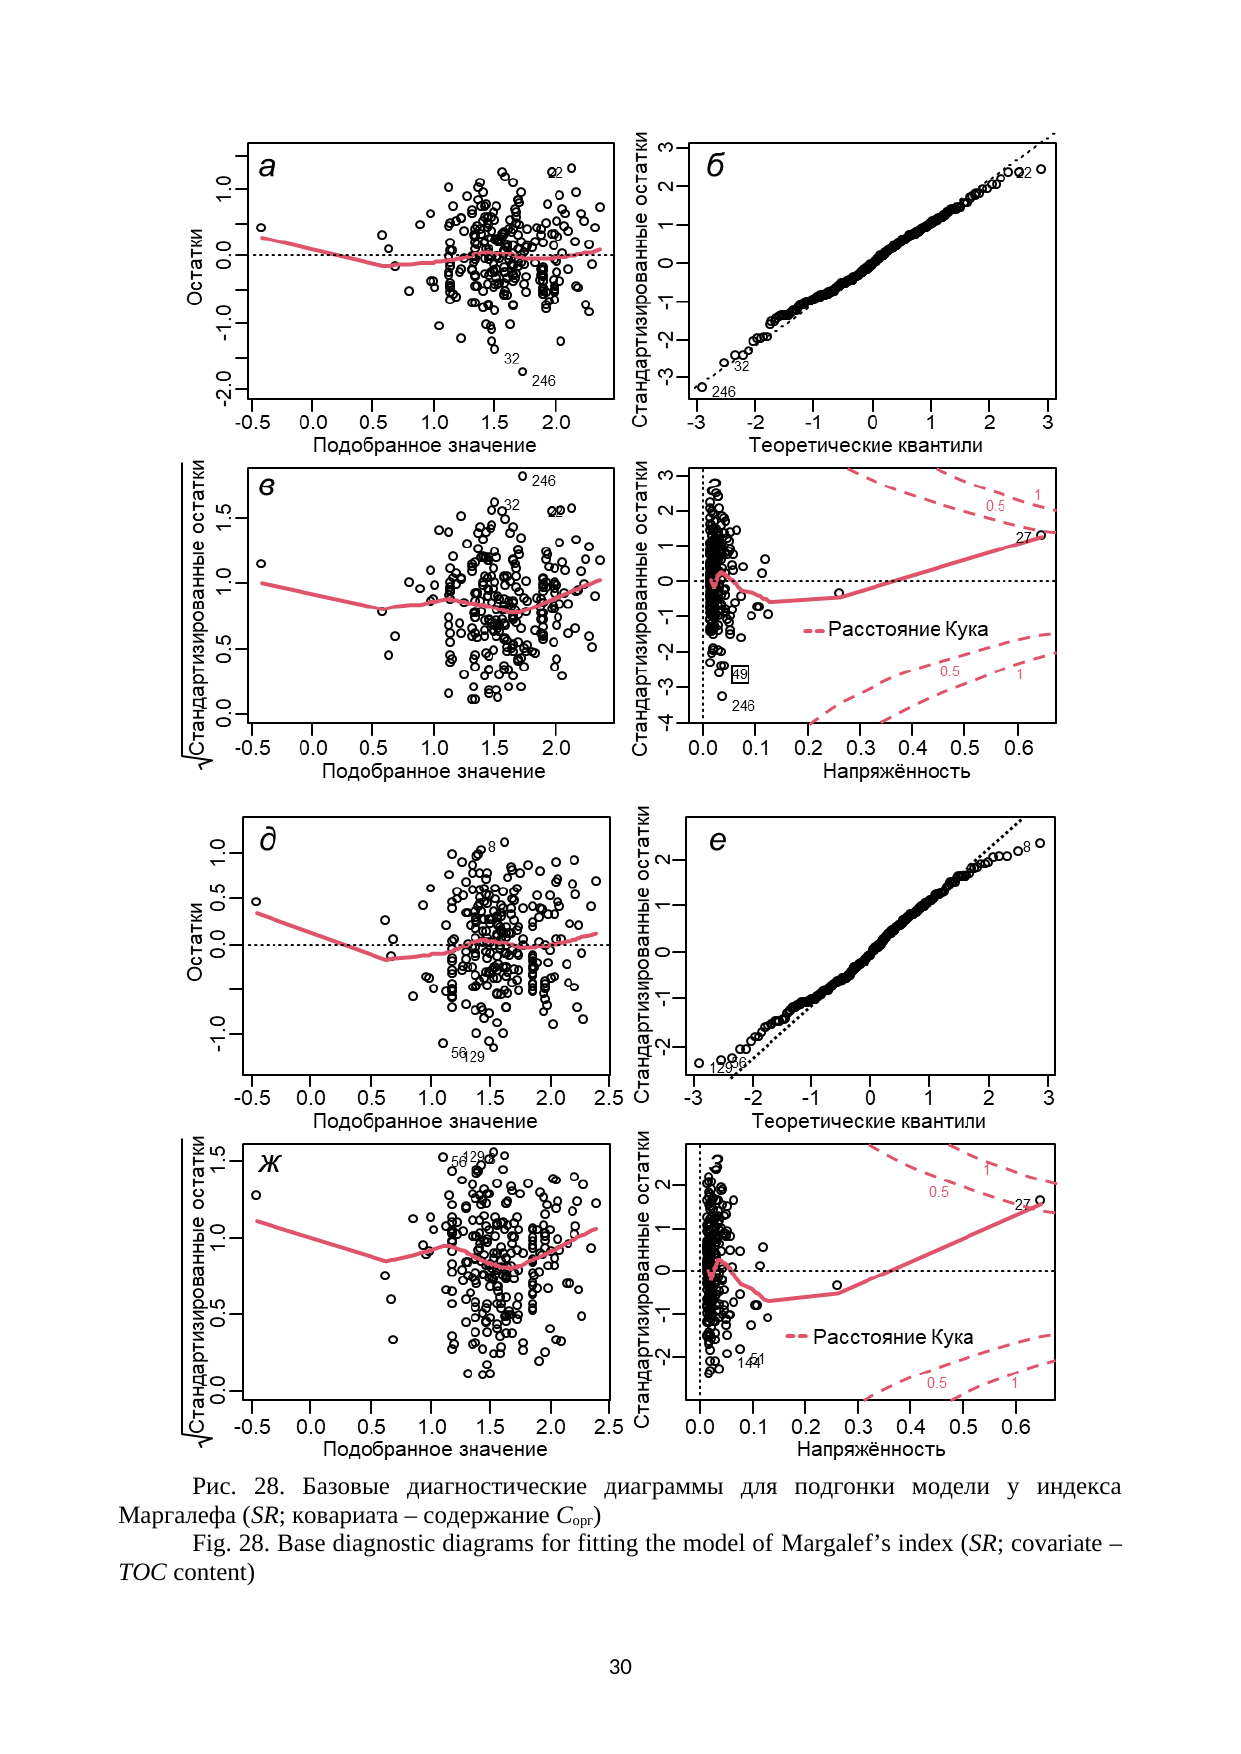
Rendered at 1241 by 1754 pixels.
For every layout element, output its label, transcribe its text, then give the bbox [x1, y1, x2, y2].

text Fig. 28. Base diagnostic diagrams for fitting the model of Margalef’s index (SR; covariate – TOC content) [118, 1528, 1122, 1586]
text Рис. 28. Базовые диагностические диаграммы для подгонки модели у индекса Маргалефа (SR; ковариата – содержание Cорг) [118, 1471, 1122, 1528]
picture [174, 118, 1067, 1471]
